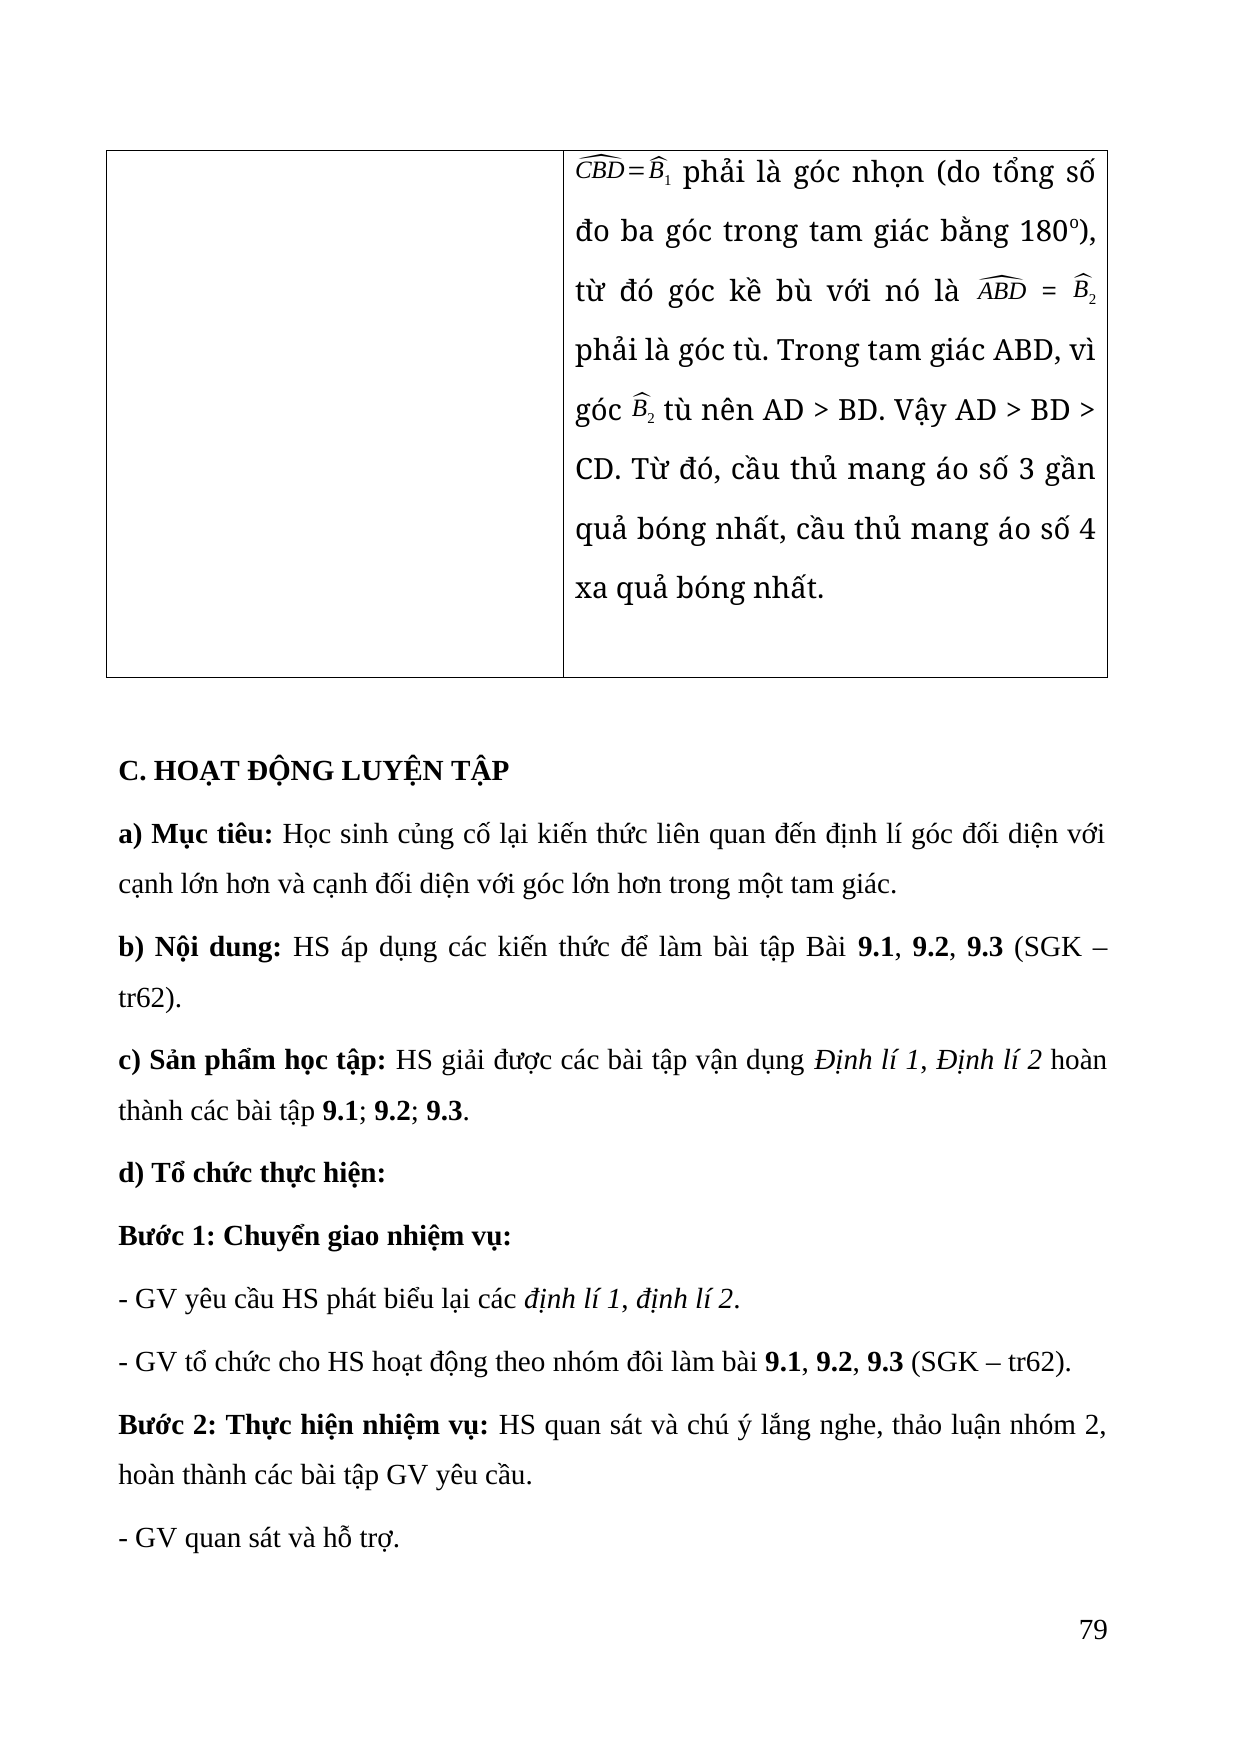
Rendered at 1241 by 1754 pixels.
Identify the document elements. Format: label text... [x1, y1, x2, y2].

text - GV tổ chức cho HS hoạt động theo nhóm đôi làm bài 9.1, 9.2, 9.3 (SGK – tr62). [118, 1344, 1107, 1378]
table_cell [564, 151, 1107, 677]
text a) Mục tiêu: Học sinh củng cố lại kiến thức liên quan đến định lí góc đối diện với cạnh lớn hơn và cạnh đối diện với góc lớn hơn trong một tam giác. [118, 816, 1107, 900]
text C. HOẠT ĐỘNG LUYỆN TẬP [118, 753, 1108, 787]
text - GV yêu cầu HS phát biểu lại các định lí 1, định lí 2. [118, 1281, 1107, 1315]
text d) Tổ chức thực hiện: [118, 1156, 1107, 1189]
text Bước 2: Thực hiện nhiệm vụ: HS quan sát và chú ý lắng nghe, thảo luận nhóm 2, hoàn thành các bài tập GV yêu cầu. [118, 1407, 1107, 1491]
text Bước 1: Chuyển giao nhiệm vụ: [118, 1218, 1107, 1252]
text - GV quan sát và hỗ trợ. [118, 1520, 1107, 1553]
text b) Nội dung: HS áp dụng các kiến thức để làm bài tập Bài 9.1, 9.2, 9.3 (SGK – tr62). [118, 929, 1107, 1013]
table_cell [107, 151, 563, 677]
text c) Sản phẩm học tập: HS giải được các bài tập vận dụng Định lí 1, Định lí 2 hoàn thành các bài tập 9.1; 9.2; 9.3. [118, 1042, 1107, 1126]
